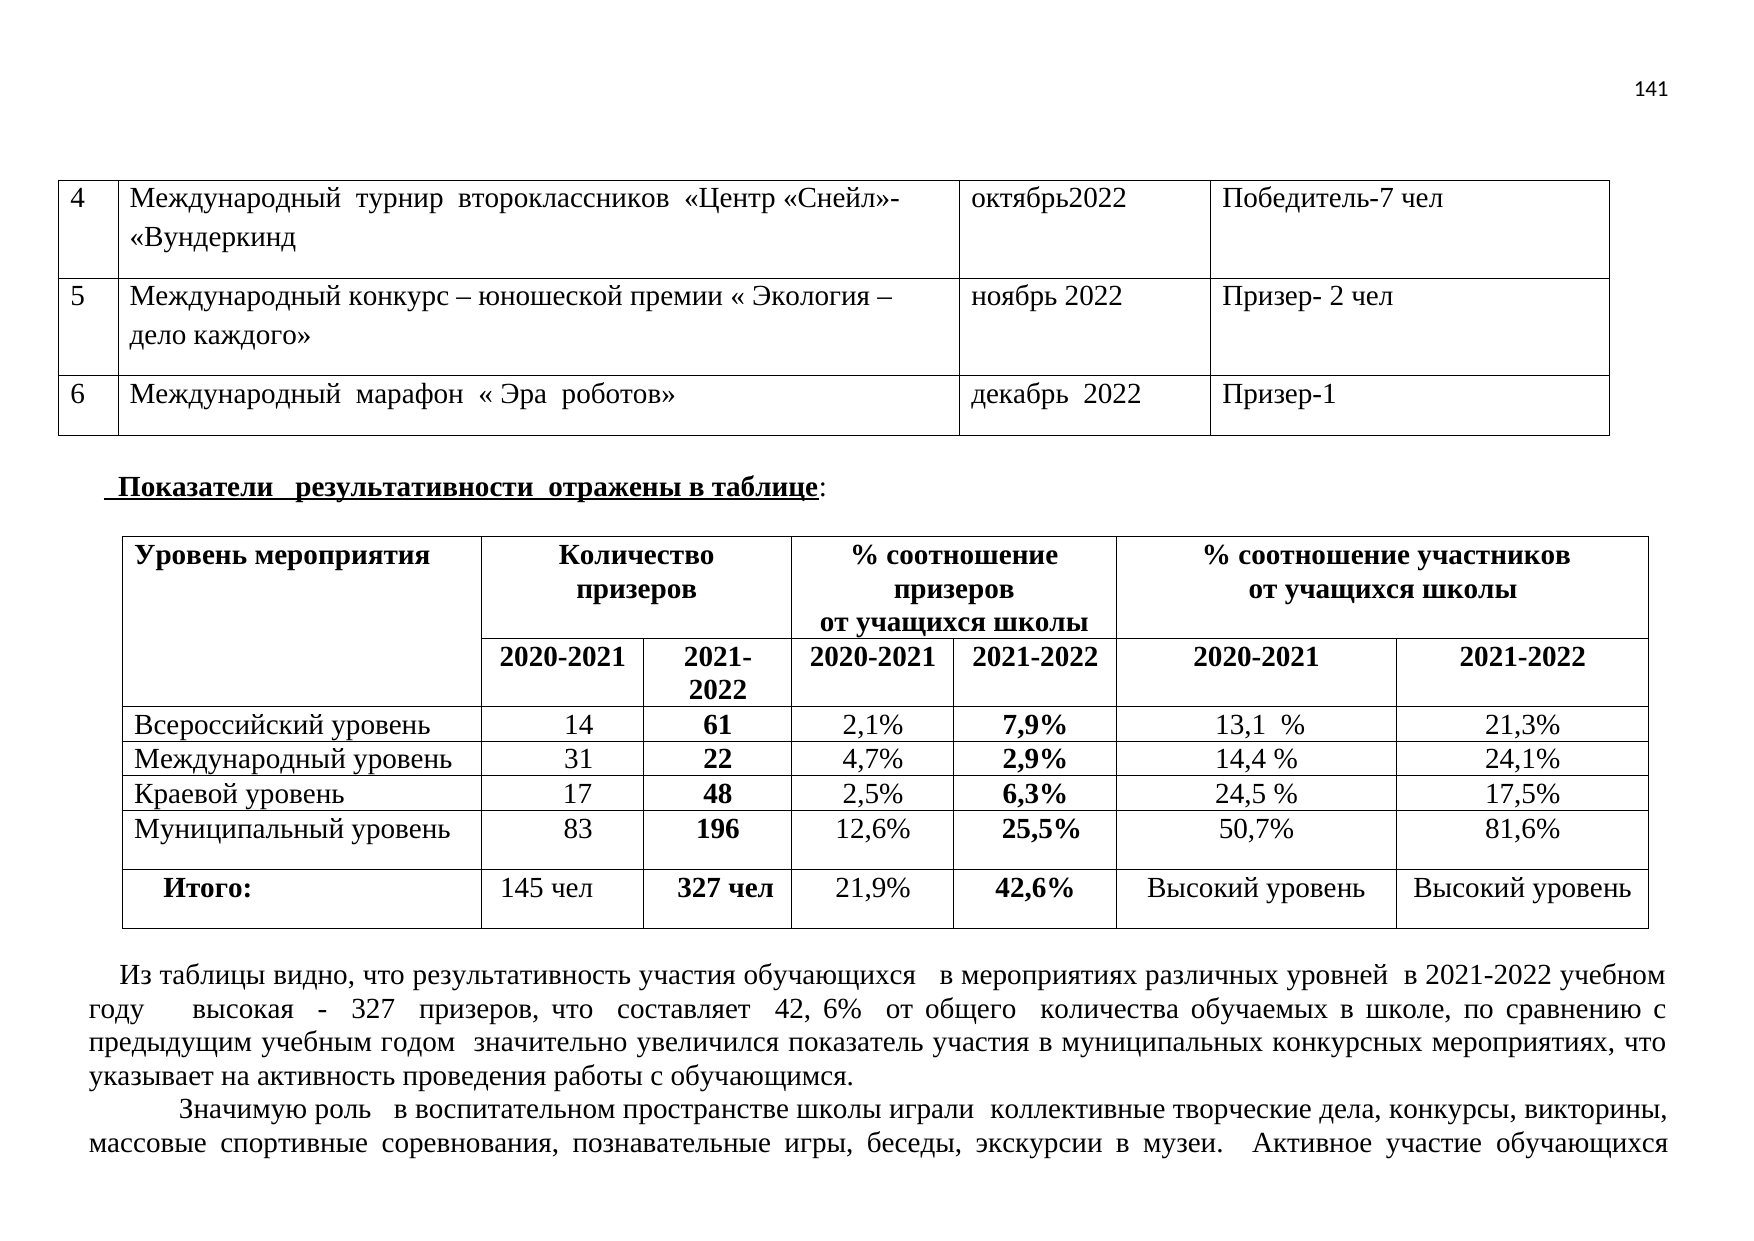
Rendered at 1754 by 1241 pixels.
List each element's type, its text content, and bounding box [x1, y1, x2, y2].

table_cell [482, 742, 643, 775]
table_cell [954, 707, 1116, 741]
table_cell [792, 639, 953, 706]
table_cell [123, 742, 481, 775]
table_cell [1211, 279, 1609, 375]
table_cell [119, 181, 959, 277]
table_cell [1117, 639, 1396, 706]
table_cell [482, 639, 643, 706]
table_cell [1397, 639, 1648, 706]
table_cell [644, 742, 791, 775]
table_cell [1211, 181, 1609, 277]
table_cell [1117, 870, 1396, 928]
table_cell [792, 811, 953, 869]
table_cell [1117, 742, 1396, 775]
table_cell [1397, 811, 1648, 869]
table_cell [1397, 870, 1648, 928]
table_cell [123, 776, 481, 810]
text Из таблицы видно, что результативность участия обучающихся в мероприятиях различных уровней в 2021-2022 учебном году высокая - 327 призеров, что составляет 42, 6% от общего количества обучаемых в школе, по сравнению с предыдущим учебным годом значительно увеличился показатель участия в муниципальных конкурсных мероприятиях, что указывает на активность проведения работы с обучающимся. [88, 957, 1668, 1091]
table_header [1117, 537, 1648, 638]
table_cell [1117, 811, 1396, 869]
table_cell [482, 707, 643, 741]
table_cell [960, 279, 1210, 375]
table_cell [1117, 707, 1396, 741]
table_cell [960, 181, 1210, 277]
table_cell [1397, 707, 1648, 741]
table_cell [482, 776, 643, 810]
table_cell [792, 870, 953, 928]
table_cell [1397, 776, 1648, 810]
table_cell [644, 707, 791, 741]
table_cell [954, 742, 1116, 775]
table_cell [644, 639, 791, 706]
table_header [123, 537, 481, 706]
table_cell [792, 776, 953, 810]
text Показатели результативности отражены в таблице: [103, 469, 1668, 503]
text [88, 1091, 1668, 1158]
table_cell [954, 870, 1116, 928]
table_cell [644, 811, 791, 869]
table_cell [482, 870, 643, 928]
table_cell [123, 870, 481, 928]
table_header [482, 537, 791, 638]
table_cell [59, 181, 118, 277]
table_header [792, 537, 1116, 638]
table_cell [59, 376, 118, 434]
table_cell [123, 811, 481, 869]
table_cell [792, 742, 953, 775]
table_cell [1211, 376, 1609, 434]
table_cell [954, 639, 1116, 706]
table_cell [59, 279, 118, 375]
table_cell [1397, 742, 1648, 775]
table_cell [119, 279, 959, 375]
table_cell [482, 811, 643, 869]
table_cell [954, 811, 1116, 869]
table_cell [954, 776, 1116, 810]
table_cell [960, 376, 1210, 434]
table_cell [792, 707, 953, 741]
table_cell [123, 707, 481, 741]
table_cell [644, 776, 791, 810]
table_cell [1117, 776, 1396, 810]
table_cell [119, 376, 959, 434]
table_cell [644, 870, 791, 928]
